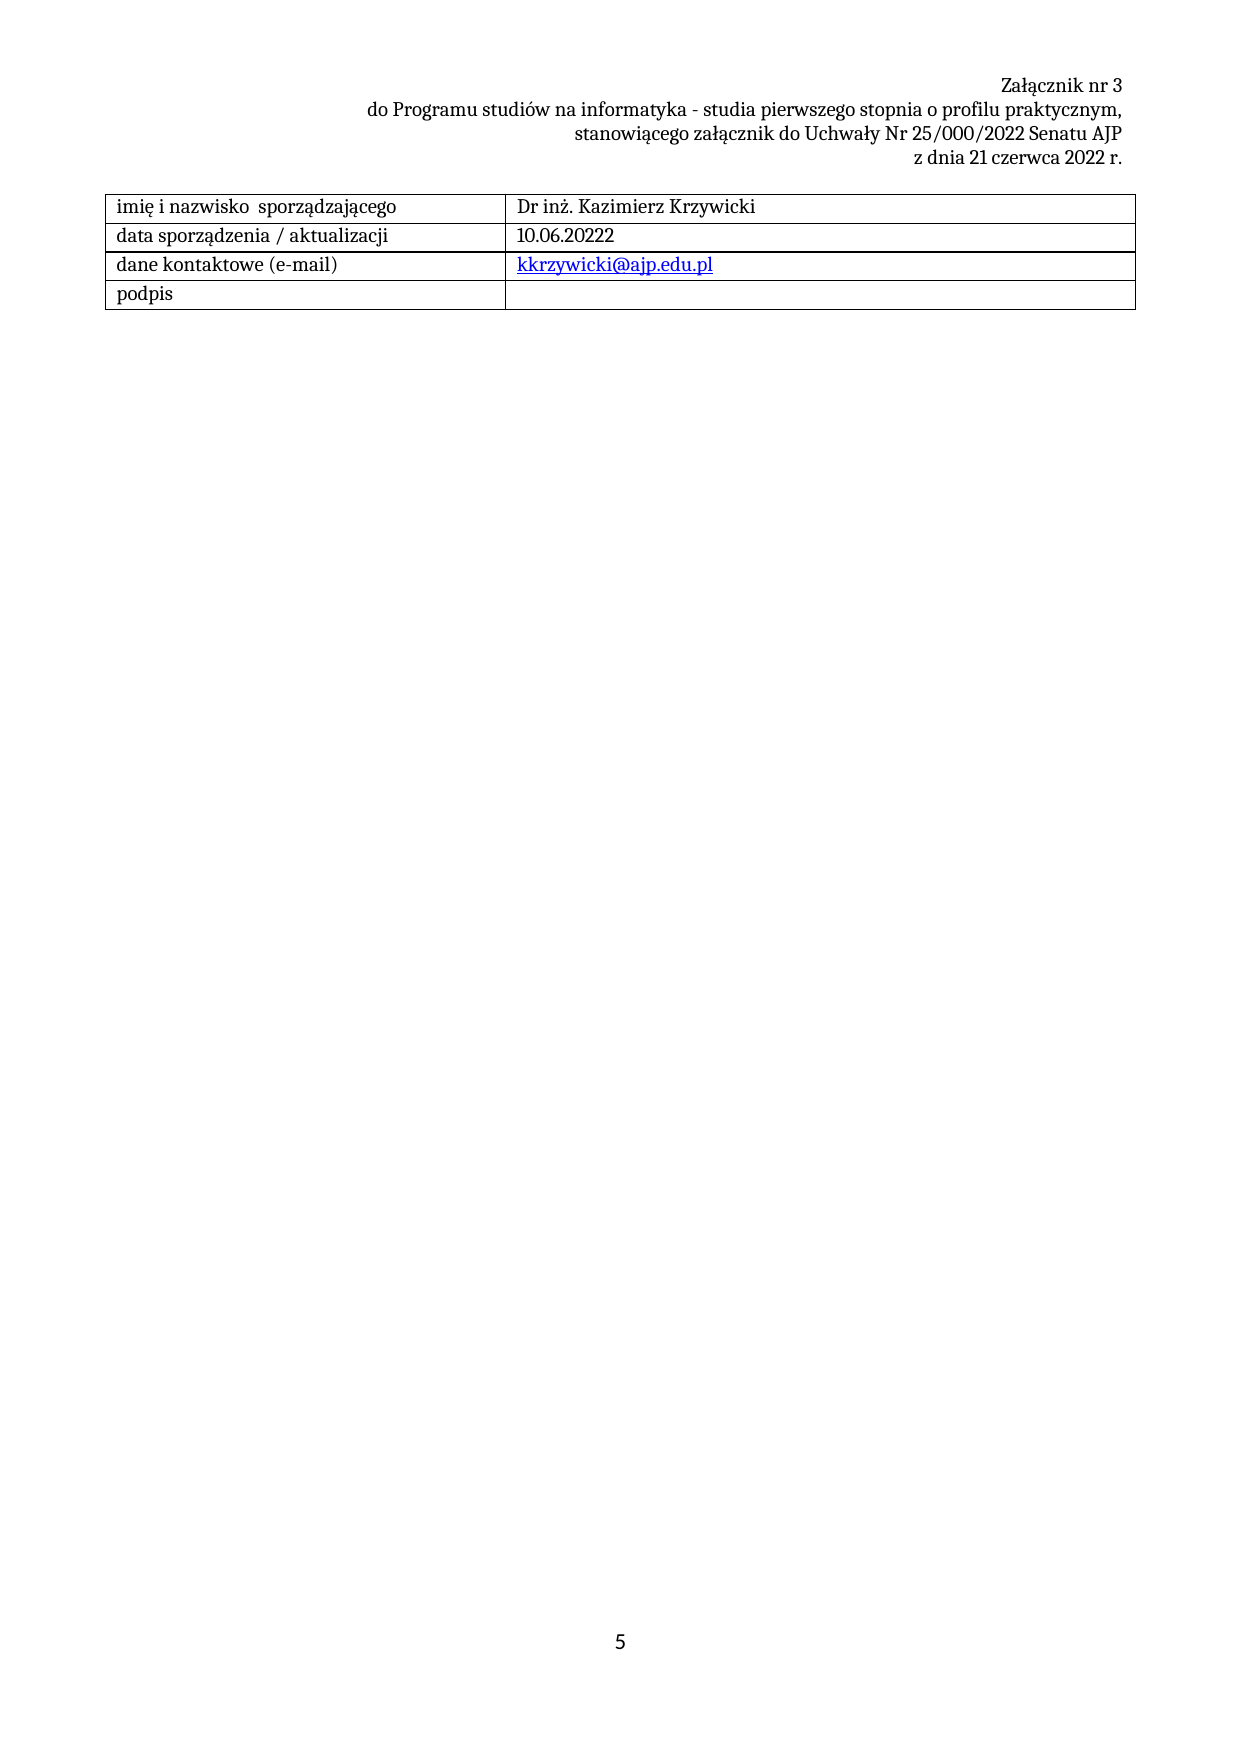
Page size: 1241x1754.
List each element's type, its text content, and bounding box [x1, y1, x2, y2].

table_cell podpis [106, 281, 505, 309]
table_cell kkrzywicki@ajp.edu.pl [506, 253, 1135, 280]
table_header imię i nazwisko sporządzającego [106, 195, 505, 222]
table_cell data sporządzenia / aktualizacji [106, 224, 505, 251]
table_cell dane kontaktowe (e-mail) [106, 253, 505, 280]
table_cell 10.06.20222 [506, 224, 1135, 251]
table_cell [506, 281, 1135, 309]
table_header Dr inż. Kazimierz Krzywicki [506, 195, 1135, 222]
